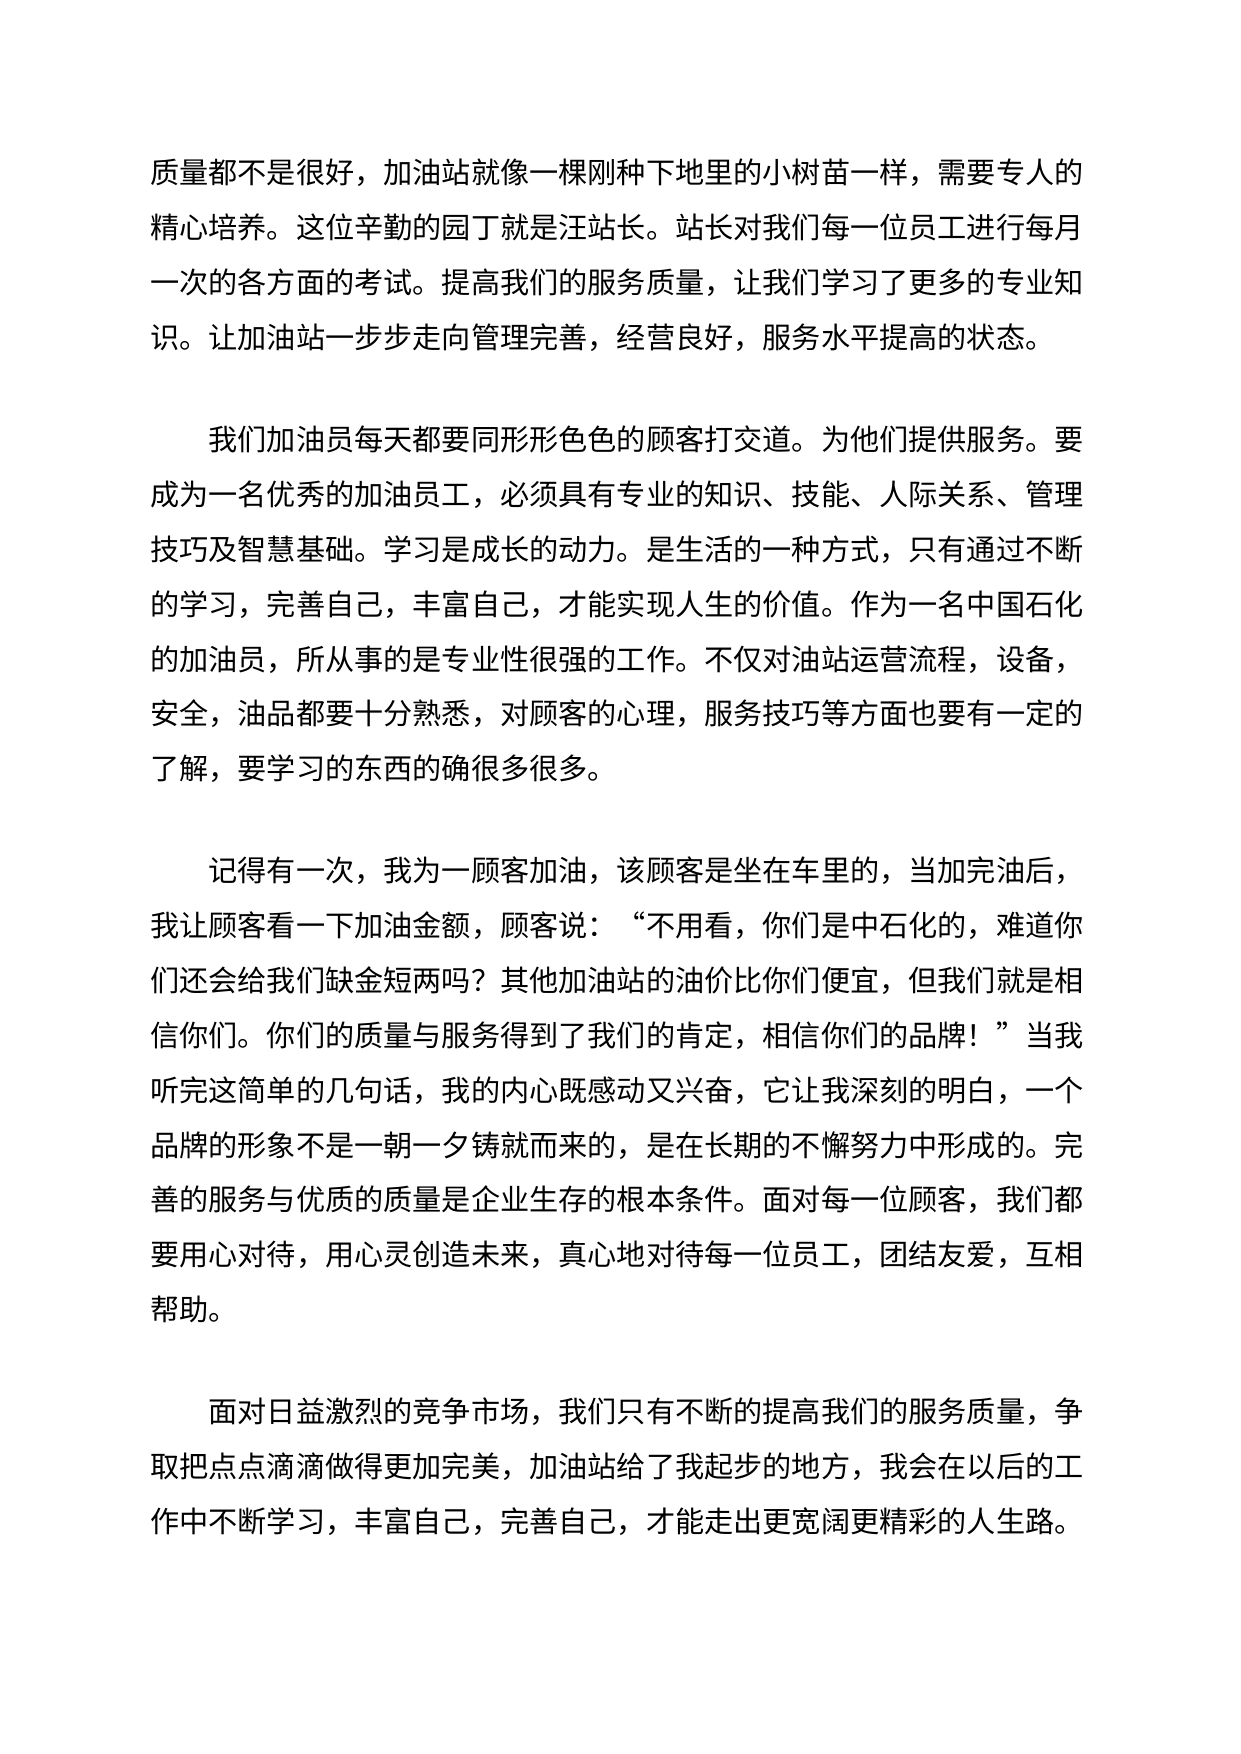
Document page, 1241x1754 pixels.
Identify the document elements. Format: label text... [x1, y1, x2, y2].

text 我们加油员每天都要同形形色色的顾客打交道。为他们提供服务。要成为一名优秀的加油员工，必须具有专业的知识、技能、人际关系、管理技巧及智慧基础。学习是成长的动力。是生活的一种方式，只有通过不断的学习，完善自己，丰富自己，才能实现人生的价值。作为一名中国石化的加油员，所从事的是专业性很强的工作。不仅对油站运营流程，设备，安全，油品都要十分熟悉，对顾客的心理，服务技巧等方面也要有一定的了解，要学习的东西的确很多很多。 [150, 416, 1090, 788]
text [150, 150, 1090, 357]
text 面对日益激烈的竞争市场，我们只有不断的提高我们的服务质量，争取把点点滴滴做得更加完美，加油站给了我起步的地方，我会在以后的工作中不断学习，丰富自己，完善自己，才能走出更宽阔更精彩的人生路。 [150, 1388, 1090, 1541]
text 记得有一次，我为一顾客加油，该顾客是坐在车里的，当加完油后，我让顾客看一下加油金额，顾客说：“不用看，你们是中石化的，难道你们还会给我们缺金短两吗？其他加油站的油价比你们便宜，但我们就是相信你们。你们的质量与服务得到了我们的肯定，相信你们的品牌！”当我听完这简单的几句话，我的内心既感动又兴奋，它让我深刻的明白，一个品牌的形象不是一朝一夕铸就而来的，是在长期的不懈努力中形成的。完善的服务与优质的质量是企业生存的根本条件。面对每一位顾客，我们都要用心对待，用心灵创造未来，真心地对待每一位员工，团结友爱，互相帮助。 [150, 848, 1090, 1329]
